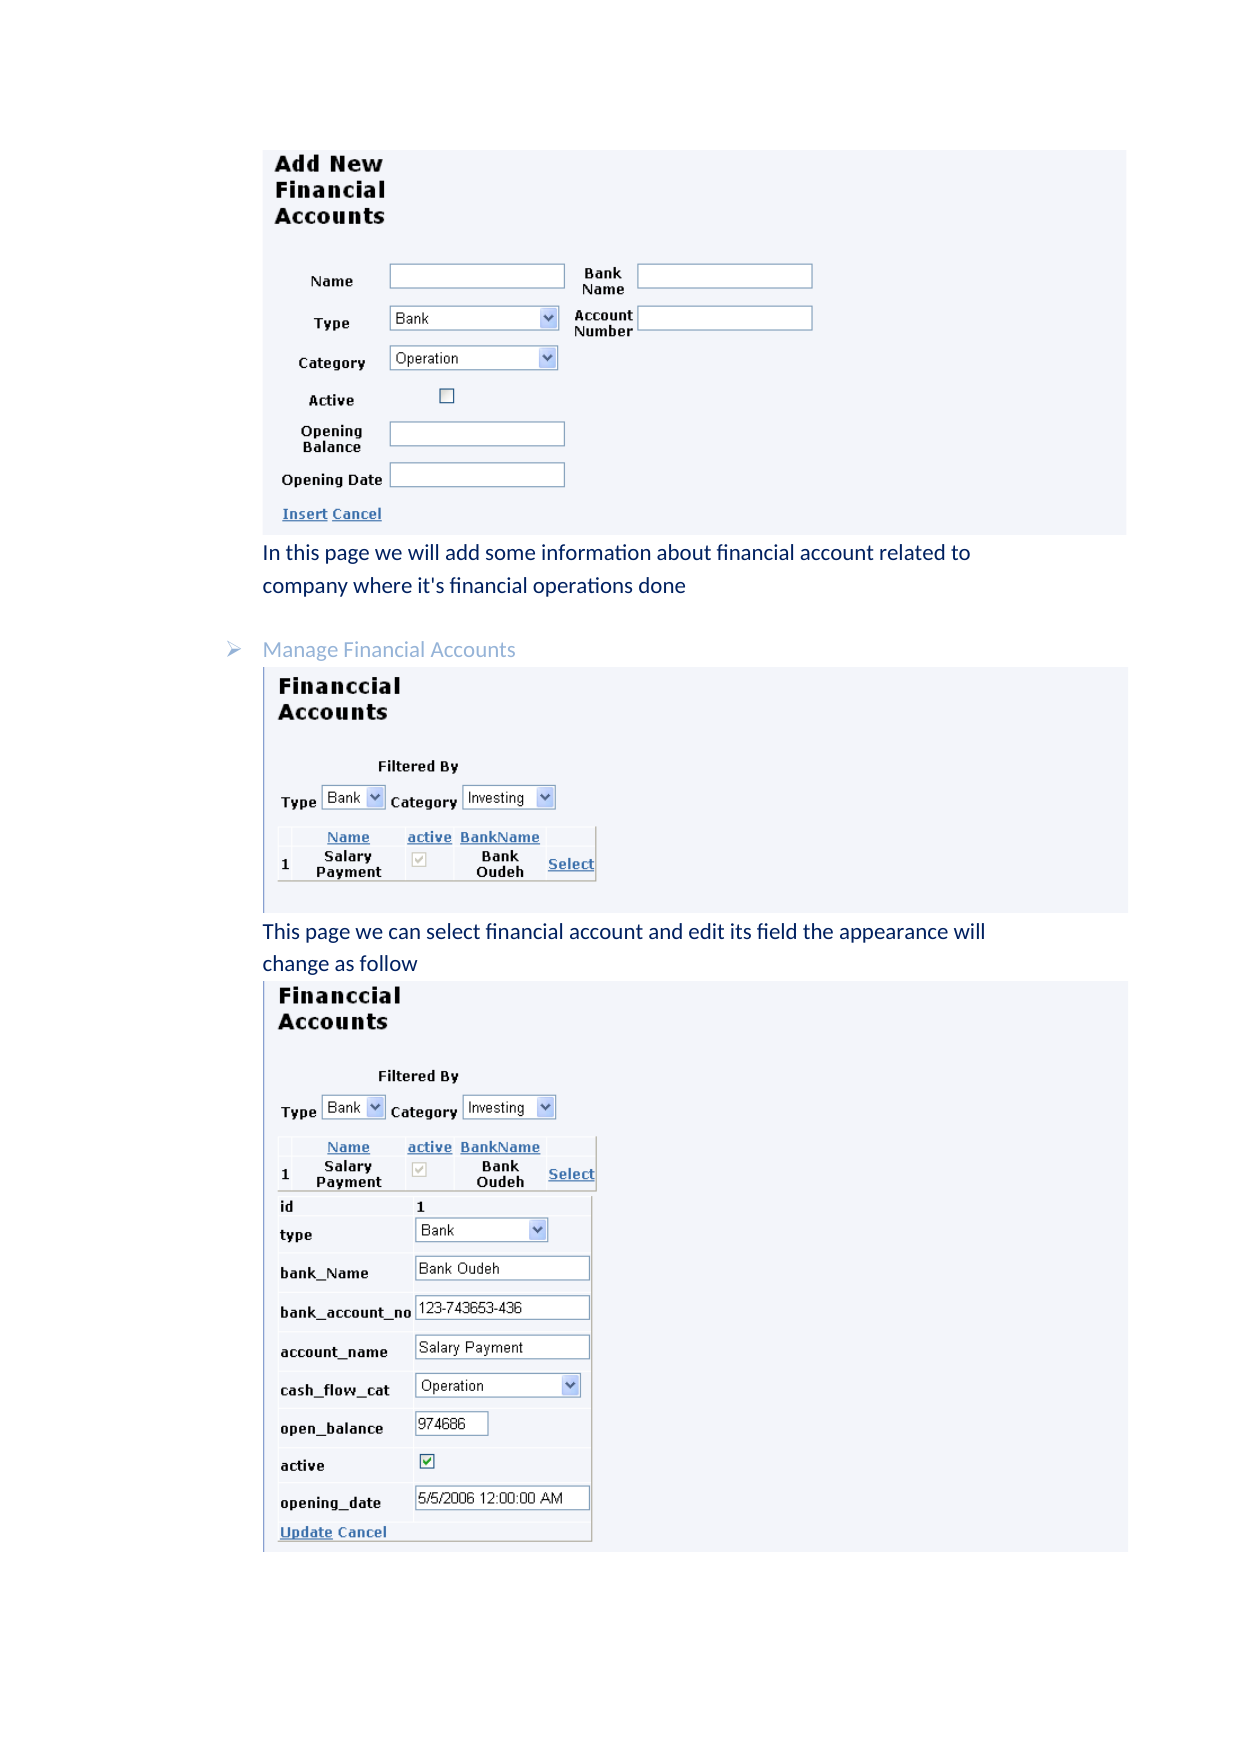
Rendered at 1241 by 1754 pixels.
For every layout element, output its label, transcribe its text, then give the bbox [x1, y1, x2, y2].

list Manage Financial Accounts [225, 635, 1053, 663]
list This page we can select financial account and edit its field the appearance will change as follow [262, 917, 1053, 977]
picture [262, 150, 1127, 535]
list In this page we will add some information about financial account related to company where it's financial operations done [262, 538, 1053, 599]
picture [262, 667, 1129, 913]
picture [262, 981, 1129, 1552]
